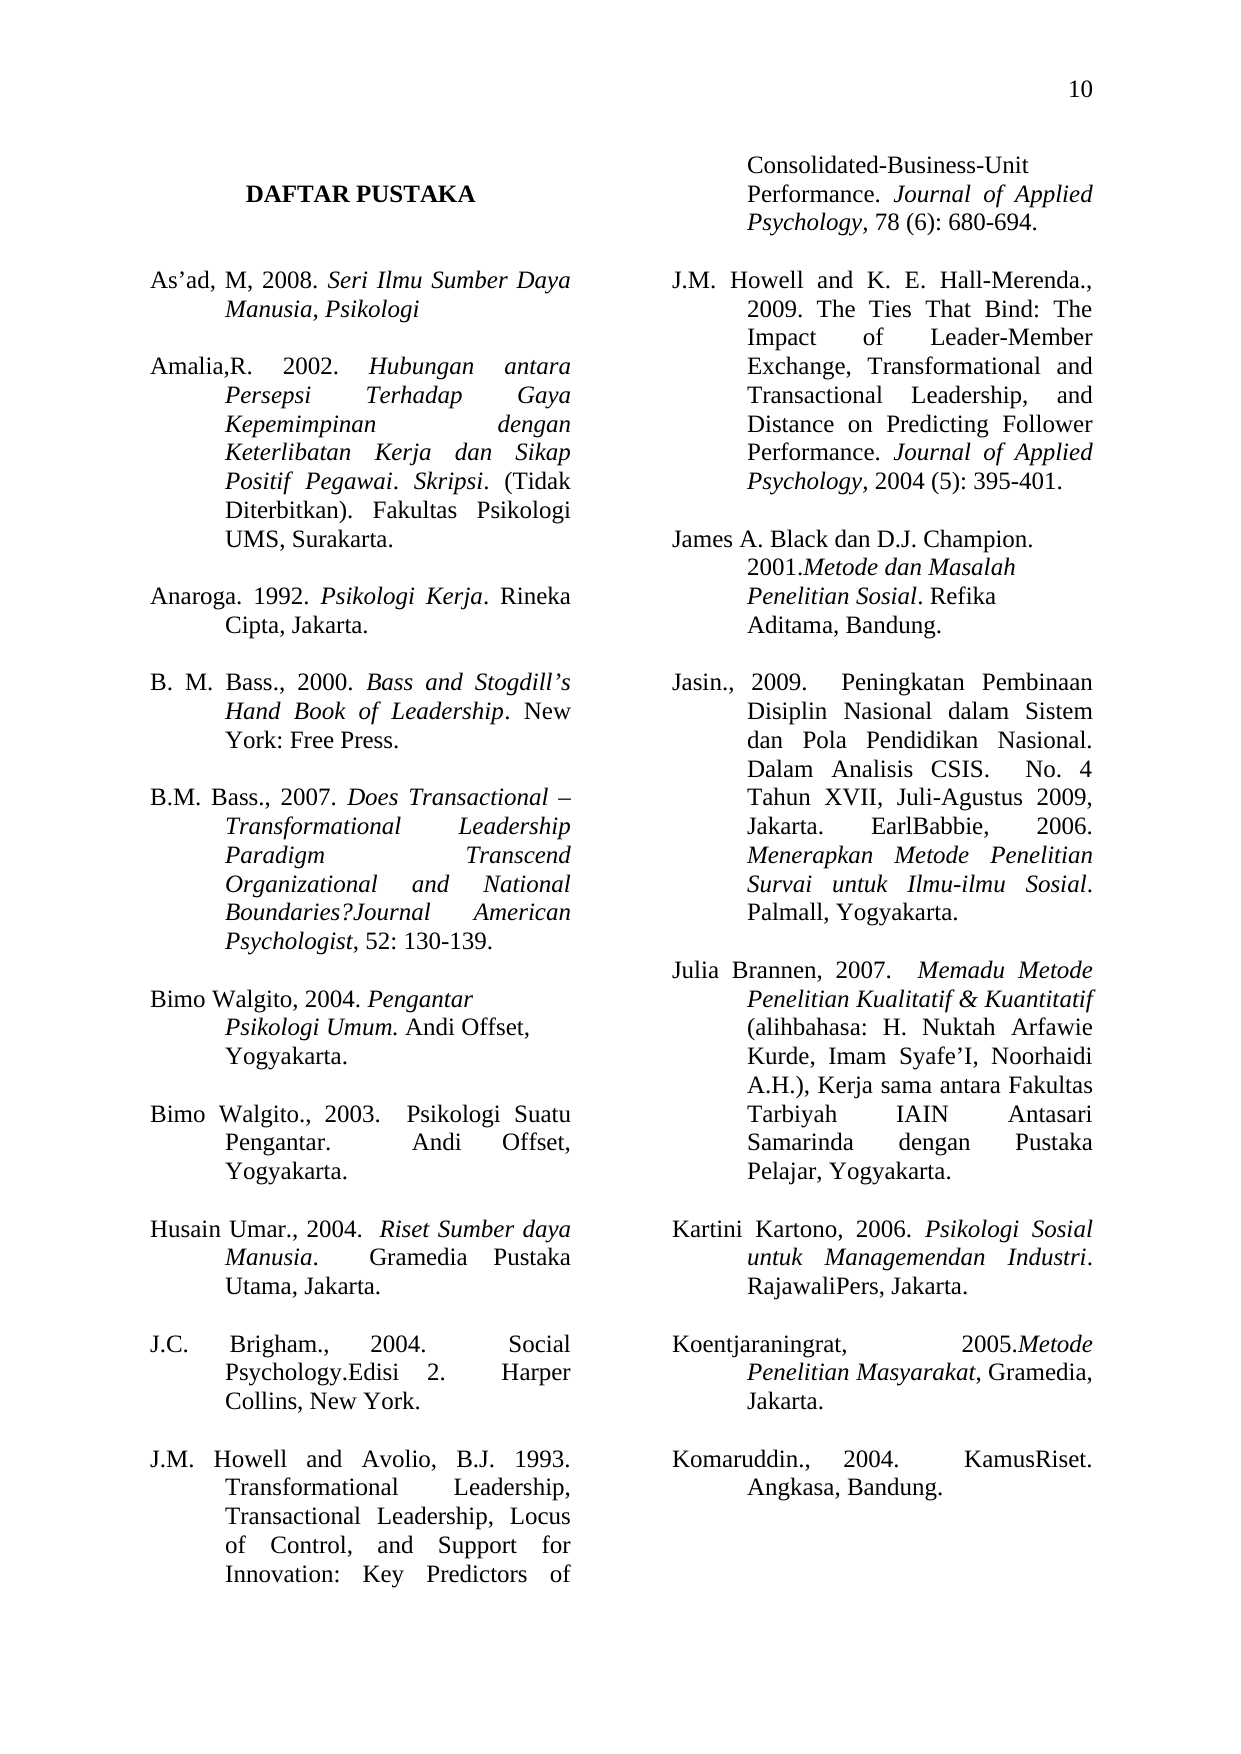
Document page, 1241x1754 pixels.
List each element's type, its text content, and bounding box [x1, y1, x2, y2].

text Julia Brannen, 2007. Memadu Metode Penelitian Kualitatif & Kuantitatif (alihbahasa: H. Nuktah Arfawie Kurde, Imam Syafe’I, Noorhaidi A.H.), Kerja sama antara Fakultas Tarbiyah IAIN Antasari Samarinda dengan Pustaka Pelajar, Yogyakarta. [672, 955, 1093, 1185]
text J.M. Howell and Avolio, B.J. 1993. Transformational Leadership, Transactional Leadership, Locus of Control, and Support for Innovation: Key Predictors of Consolidated-Business-Unit Performance. Journal of Applied Psychology, 78 (6): 680-694. [672, 150, 1093, 236]
text J.M. Howell and Avolio, B.J. 1993. Transformational Leadership, Transactional Leadership, Locus of Control, and Support for Innovation: Key Predictors of Consolidated-Business-Unit Performance. Journal of Applied Psychology, 78 (6): 680-694. [150, 1444, 571, 1587]
text Bimo Walgito., 2003. Psikologi Suatu Pengantar. Andi Offset, Yogyakarta. [150, 1099, 571, 1185]
text B. M. Bass., 2000. Bass and Stogdill’s Hand Book of Leadership. New York: Free Press. [150, 667, 571, 754]
text As’ad, M, 2008. Seri Ilmu Sumber Daya Manusia, Psikologi [150, 265, 571, 322]
text Koentjaraningrat, 2005.Metode Penelitian Masyarakat, Gramedia, Jakarta. [672, 1329, 1093, 1415]
text Bimo Walgito, 2004. Pengantar Psikologi Umum. Andi Offset, Yogyakarta. [150, 984, 571, 1070]
text DAFTAR PUSTAKA [150, 179, 571, 207]
text Jasin., 2009. Peningkatan Pembinaan Disiplin Nasional dalam Sistem dan Pola Pendidikan Nasional. Dalam Analisis CSIS. No. 4 Tahun XVII, Juli-Agustus 2009, Jakarta. EarlBabbie, 2006. Menerapkan Metode Penelitian Survai untuk Ilmu-ilmu Sosial. Palmall, Yogyakarta. [672, 667, 1093, 926]
text Komaruddin., 2004. KamusRiset. Angkasa, Bandung. [672, 1444, 1093, 1501]
text B.M. Bass., 2007. Does Transactional – Transformational Leadership Paradigm Transcend Organizational and National Boundaries?Journal American Psychologist, 52: 130-139. [150, 782, 571, 955]
text Husain Umar., 2004. Riset Sumber daya Manusia. Gramedia Pustaka Utama, Jakarta. [150, 1214, 571, 1300]
text James A. Black dan D.J. Champion. 2001.Metode dan Masalah Penelitian Sosial. Refika Aditama, Bandung. [672, 524, 1093, 639]
text J.C. Brigham., 2004. Social Psychology.Edisi 2. Harper Collins, New York. [150, 1329, 571, 1415]
text Kartini Kartono, 2006. Psikologi Sosial untuk Managemendan Industri. RajawaliPers, Jakarta. [672, 1214, 1093, 1300]
text J.M. Howell and K. E. Hall-Merenda., 2009. The Ties That Bind: The Impact of Leader-Member Exchange, Transformational and Transactional Leadership, and Distance on Predicting Follower Performance. Journal of Applied Psychology, 2004 (5): 395-401. [672, 265, 1093, 495]
text Anaroga. 1992. Psikologi Kerja. Rineka Cipta, Jakarta. [150, 581, 571, 639]
text Amalia,R. 2002. Hubungan antara Persepsi Terhadap Gaya Kepemimpinan dengan Keterlibatan Kerja dan Sikap Positif Pegawai. Skripsi. (Tidak Diterbitkan). Fakultas Psikologi UMS, Surakarta. [150, 351, 571, 552]
